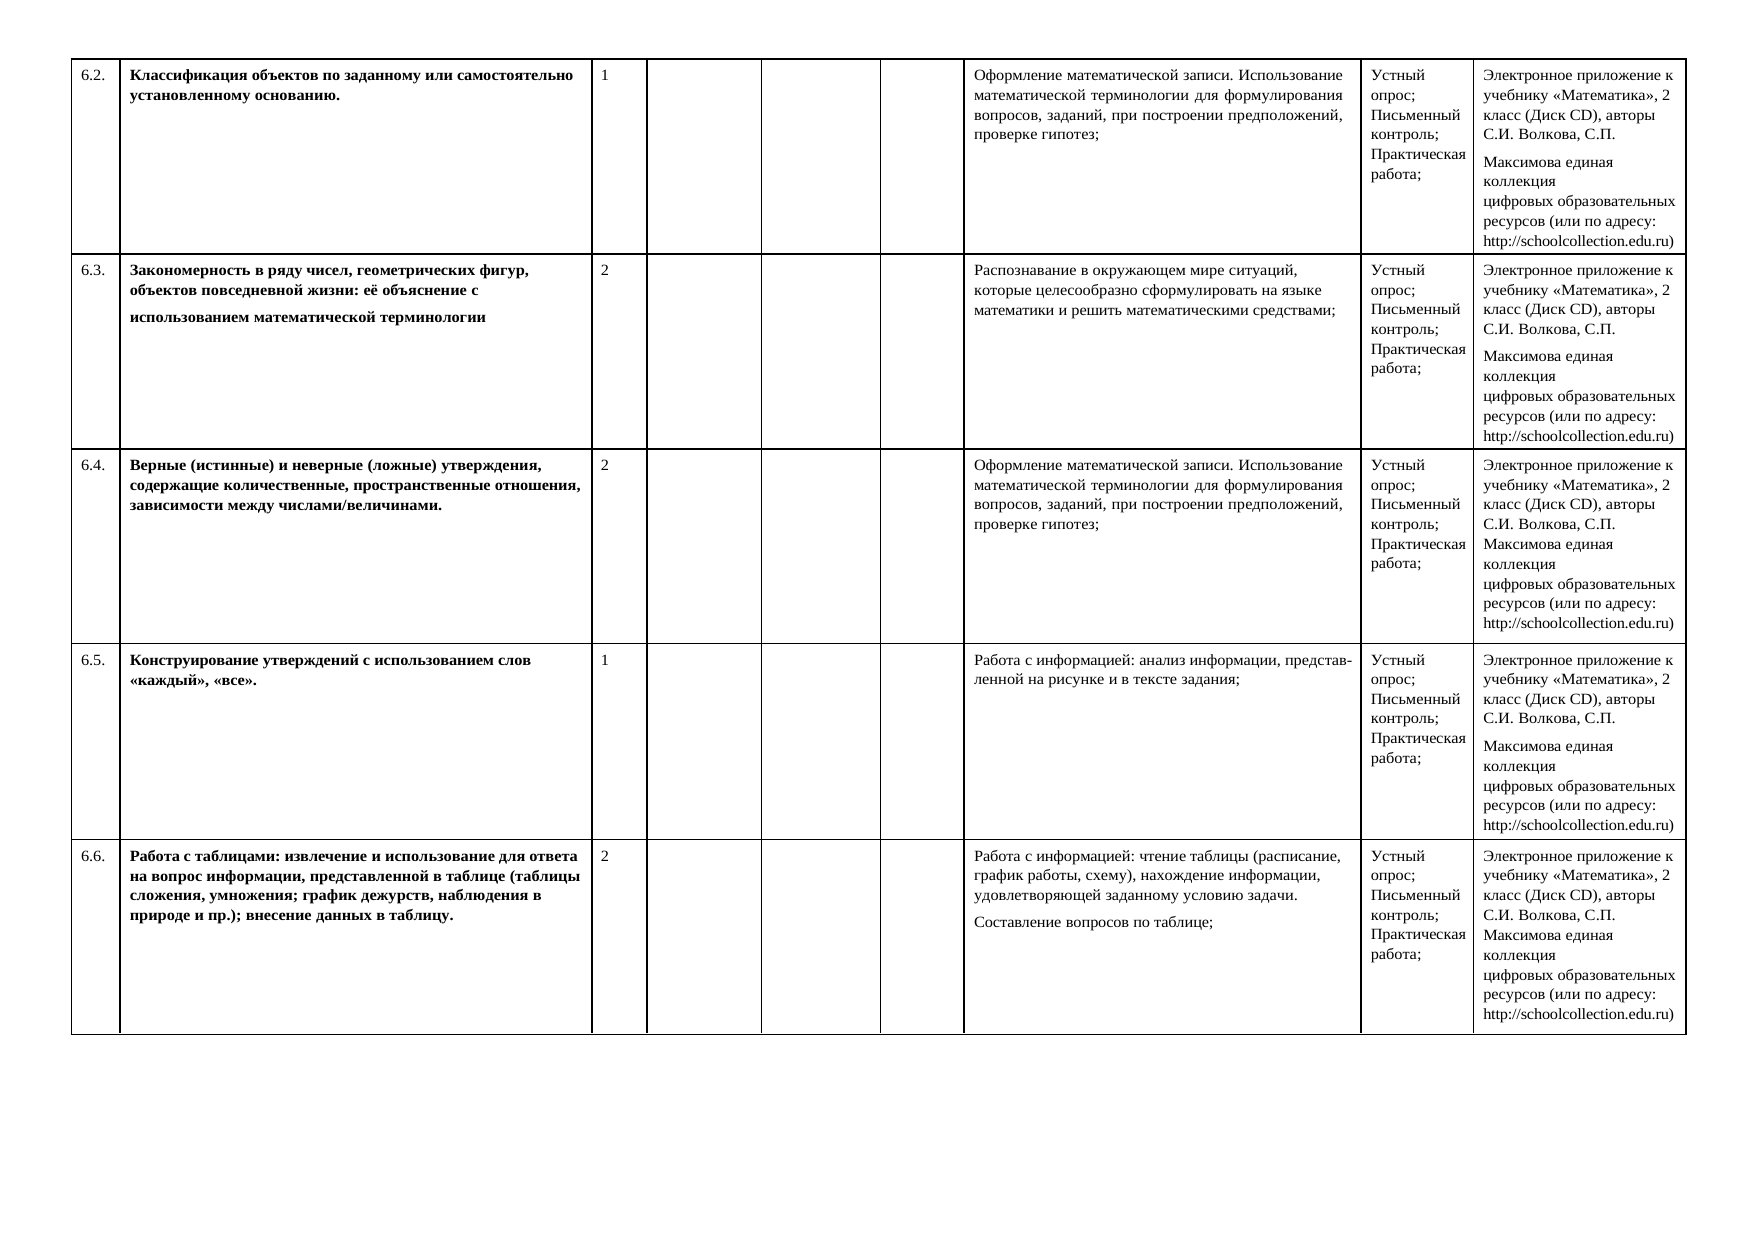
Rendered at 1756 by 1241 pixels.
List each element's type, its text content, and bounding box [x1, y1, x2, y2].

table_header [648, 60, 761, 253]
table_cell Верные (истинные) и неверные (ложные) утверждения, содержащие количественные, пространственные отношения, зависимости между числами/величинами. [121, 450, 591, 643]
table_header [881, 60, 963, 253]
table_cell Устный опрос; Письменный контроль; Практическая работа; [1362, 450, 1473, 643]
table_header 1 [593, 60, 646, 253]
table_cell 6.5. [72, 644, 119, 838]
table_cell Распознавание в окружающем мире ситуаций, которые целесообразно сформулировать на языке математики и решить математическими средствами; [965, 255, 1360, 448]
table_cell Работа с таблицами: извлечение и использование для ответа на вопрос информации, представленной в таблице (таблицы сложения, умножения; график дежурств, наблюдения в природе и пр.); внесение данных в таблицу. [121, 840, 591, 1033]
table_cell [648, 255, 761, 448]
table_cell [881, 450, 963, 643]
table_header 6.2. [72, 60, 119, 253]
table_cell 1 [593, 644, 646, 838]
table_cell Работа с информацией: анализ информации, представ- ленной на рисунке и в тексте задания; [965, 644, 1360, 838]
table_cell [648, 644, 761, 838]
table_header Электронное приложение к учебнику «Математика», 2 класс (Диск СD), авторы С.И. Волкова, С.П. Максимова единая коллекция цифровых образовательных ресурсов (или по адресу: http://schoolcollection.edu.ru) [1474, 60, 1685, 253]
table_cell [762, 840, 880, 1033]
table_cell [648, 450, 761, 643]
table_cell [881, 644, 963, 838]
table_cell 2 [593, 255, 646, 448]
table_cell 6.6. [72, 840, 119, 1033]
table_cell [881, 840, 963, 1033]
table_cell Устный опрос; Письменный контроль; Практическая работа; [1362, 840, 1473, 1033]
table_cell 2 [593, 450, 646, 643]
table_cell 6.3. [72, 255, 119, 448]
table_cell Работа с информацией: чтение таблицы (расписание, график работы, схему), нахождение информации, удовлетворяющей заданному условию задачи. Составление вопросов по таблице; [965, 840, 1360, 1033]
table_header Классификация объектов по заданному или самостоятельно установленному основанию. [121, 60, 591, 253]
table_header Оформление математической записи. Использование математической терминологии для формулирования вопросов, заданий, при построении предположений, проверке гипотез; [965, 60, 1360, 253]
table_header [762, 60, 880, 253]
table_cell [762, 644, 880, 838]
table_cell Закономерность в ряду чисел, геометрических фигур, объектов повседневной жизни: её объяснение с использованием математической терминологии [121, 255, 591, 448]
table_cell [648, 840, 761, 1033]
table_cell Устный опрос; Письменный контроль; Практическая работа; [1362, 644, 1473, 838]
table_cell Оформление математической записи. Использование математической терминологии для формулирования вопросов, заданий, при построении предположений, проверке гипотез; [965, 450, 1360, 643]
table_cell Конструирование утверждений с использованием слов «каждый», «все». [121, 644, 591, 838]
table_cell 6.4. [72, 450, 119, 643]
table_cell [762, 450, 880, 643]
table_cell [881, 255, 963, 448]
table_cell 2 [593, 840, 646, 1033]
table_cell [762, 255, 880, 448]
table_cell Устный опрос; Письменный контроль; Практическая работа; [1362, 255, 1473, 448]
table_header Устный опрос; Письменный контроль; Практическая работа; [1362, 60, 1473, 253]
